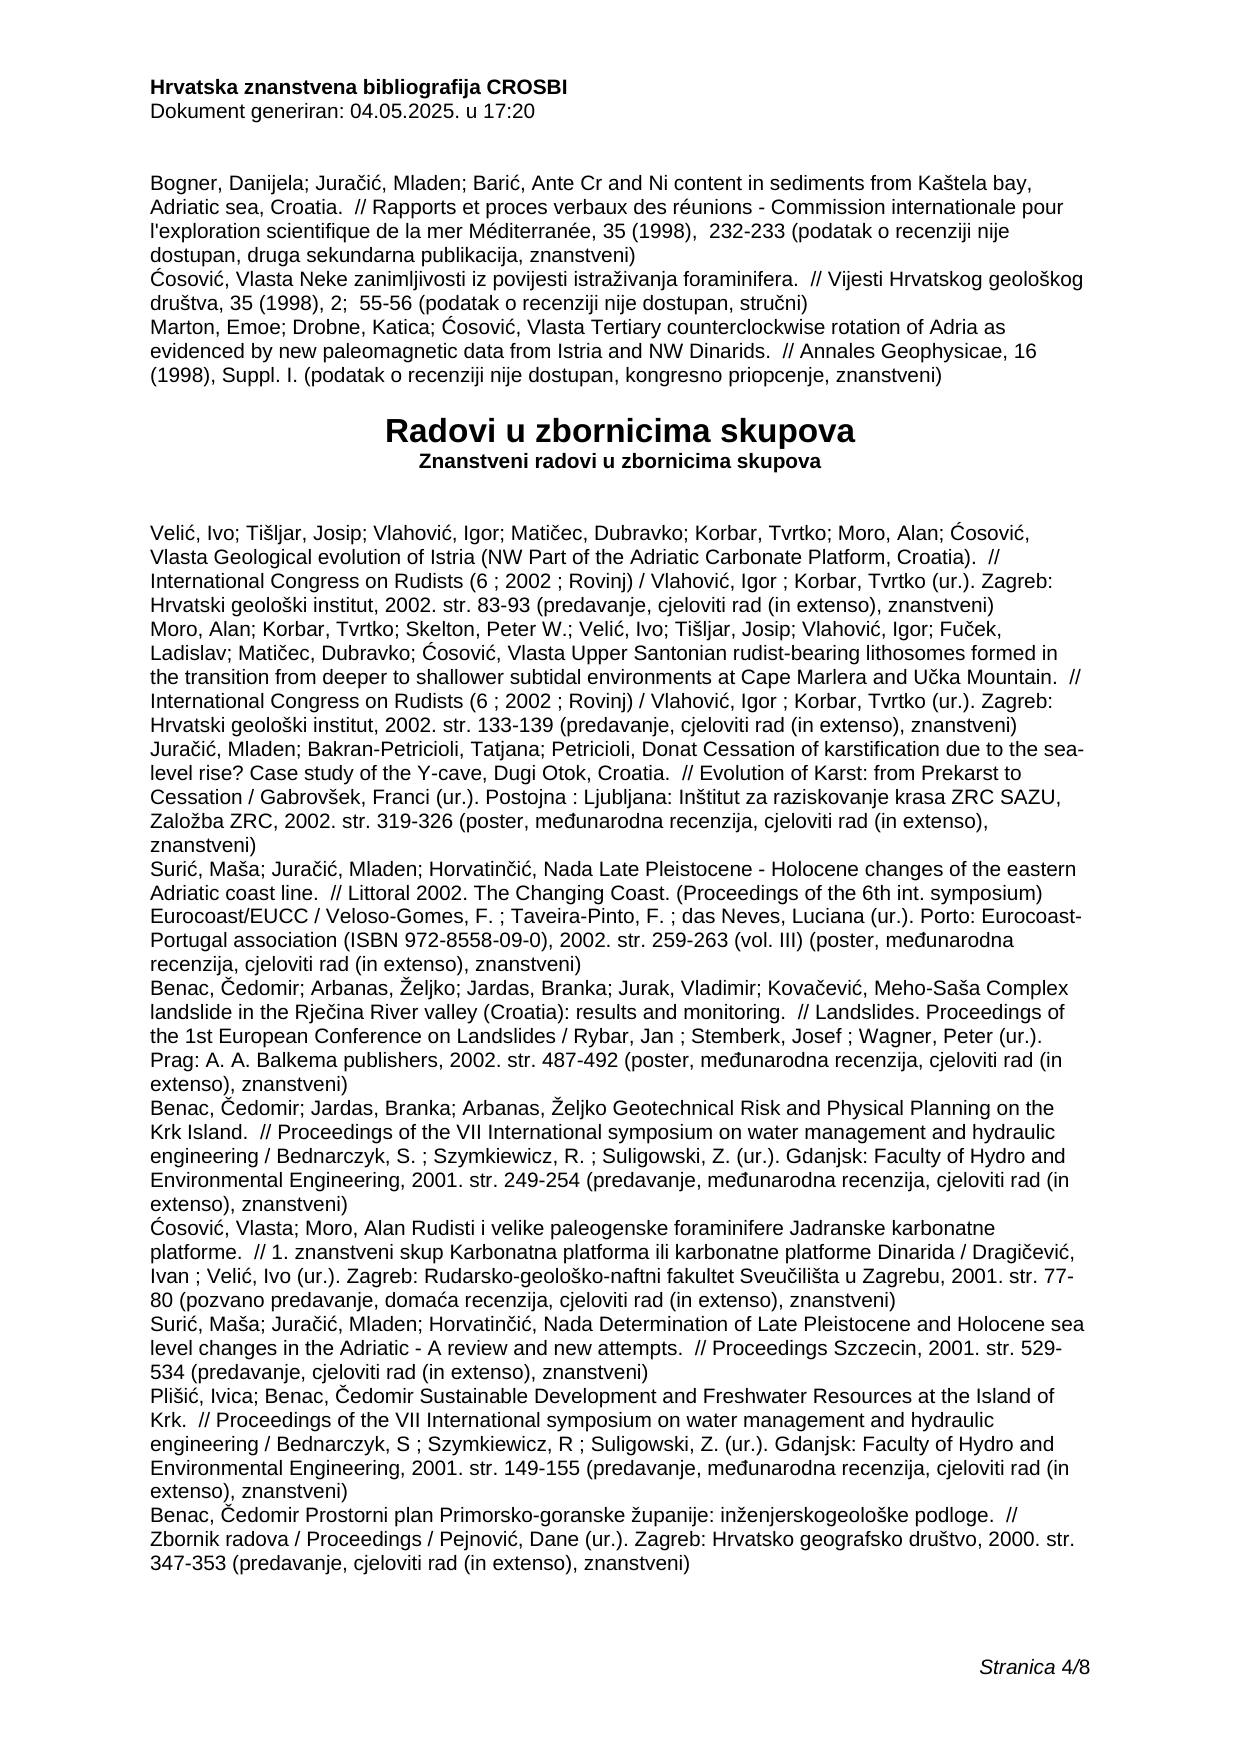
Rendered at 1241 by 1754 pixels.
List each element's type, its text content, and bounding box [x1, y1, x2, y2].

text Ćosović, Vlasta; Moro, Alan [150, 1216, 1090, 1312]
text Benac, Čedomir; Jardas, Branka; Arbanas, Željko [150, 1096, 1090, 1216]
text Juračić, Mladen; Bakran-Petricioli, Tatjana; Petricioli, Donat [150, 737, 1090, 856]
text Marton, Emoe; Drobne, Katica; Ćosović, Vlasta [150, 315, 1090, 387]
text Bogner, Danijela; Juračić, Mladen; Barić, Ante [150, 171, 1090, 267]
text Surić, Maša; Juračić, Mladen; Horvatinčić, Nada [150, 856, 1090, 976]
subtitle Znanstveni radovi u zbornicima skupova [150, 449, 1090, 473]
text Ćosović, Vlasta [150, 267, 1090, 315]
text Benac, Čedomir [150, 1503, 1090, 1575]
text Benac, Čedomir; Arbanas, Željko; Jardas, Branka; Jurak, Vladimir; Kovačević, Meho-Saša [150, 976, 1090, 1096]
subtitle Radovi u zbornicima skupova [150, 411, 1090, 449]
text Surić, Maša; Juračić, Mladen; Horvatinčić, Nada [150, 1312, 1090, 1383]
text Plišić, Ivica; Benac, Čedomir [150, 1383, 1090, 1503]
text Moro, Alan; Korbar, Tvrtko; Skelton, Peter W.; Velić, Ivo; Tišljar, Josip; Vlahović, Igor; Fuček, Ladislav; Matičec, Dubravko; Ćosović, Vlasta [150, 617, 1090, 737]
text Velić, Ivo; Tišljar, Josip; Vlahović, Igor; Matičec, Dubravko; Korbar, Tvrtko; Moro, Alan; Ćosović, Vlasta [150, 521, 1090, 617]
